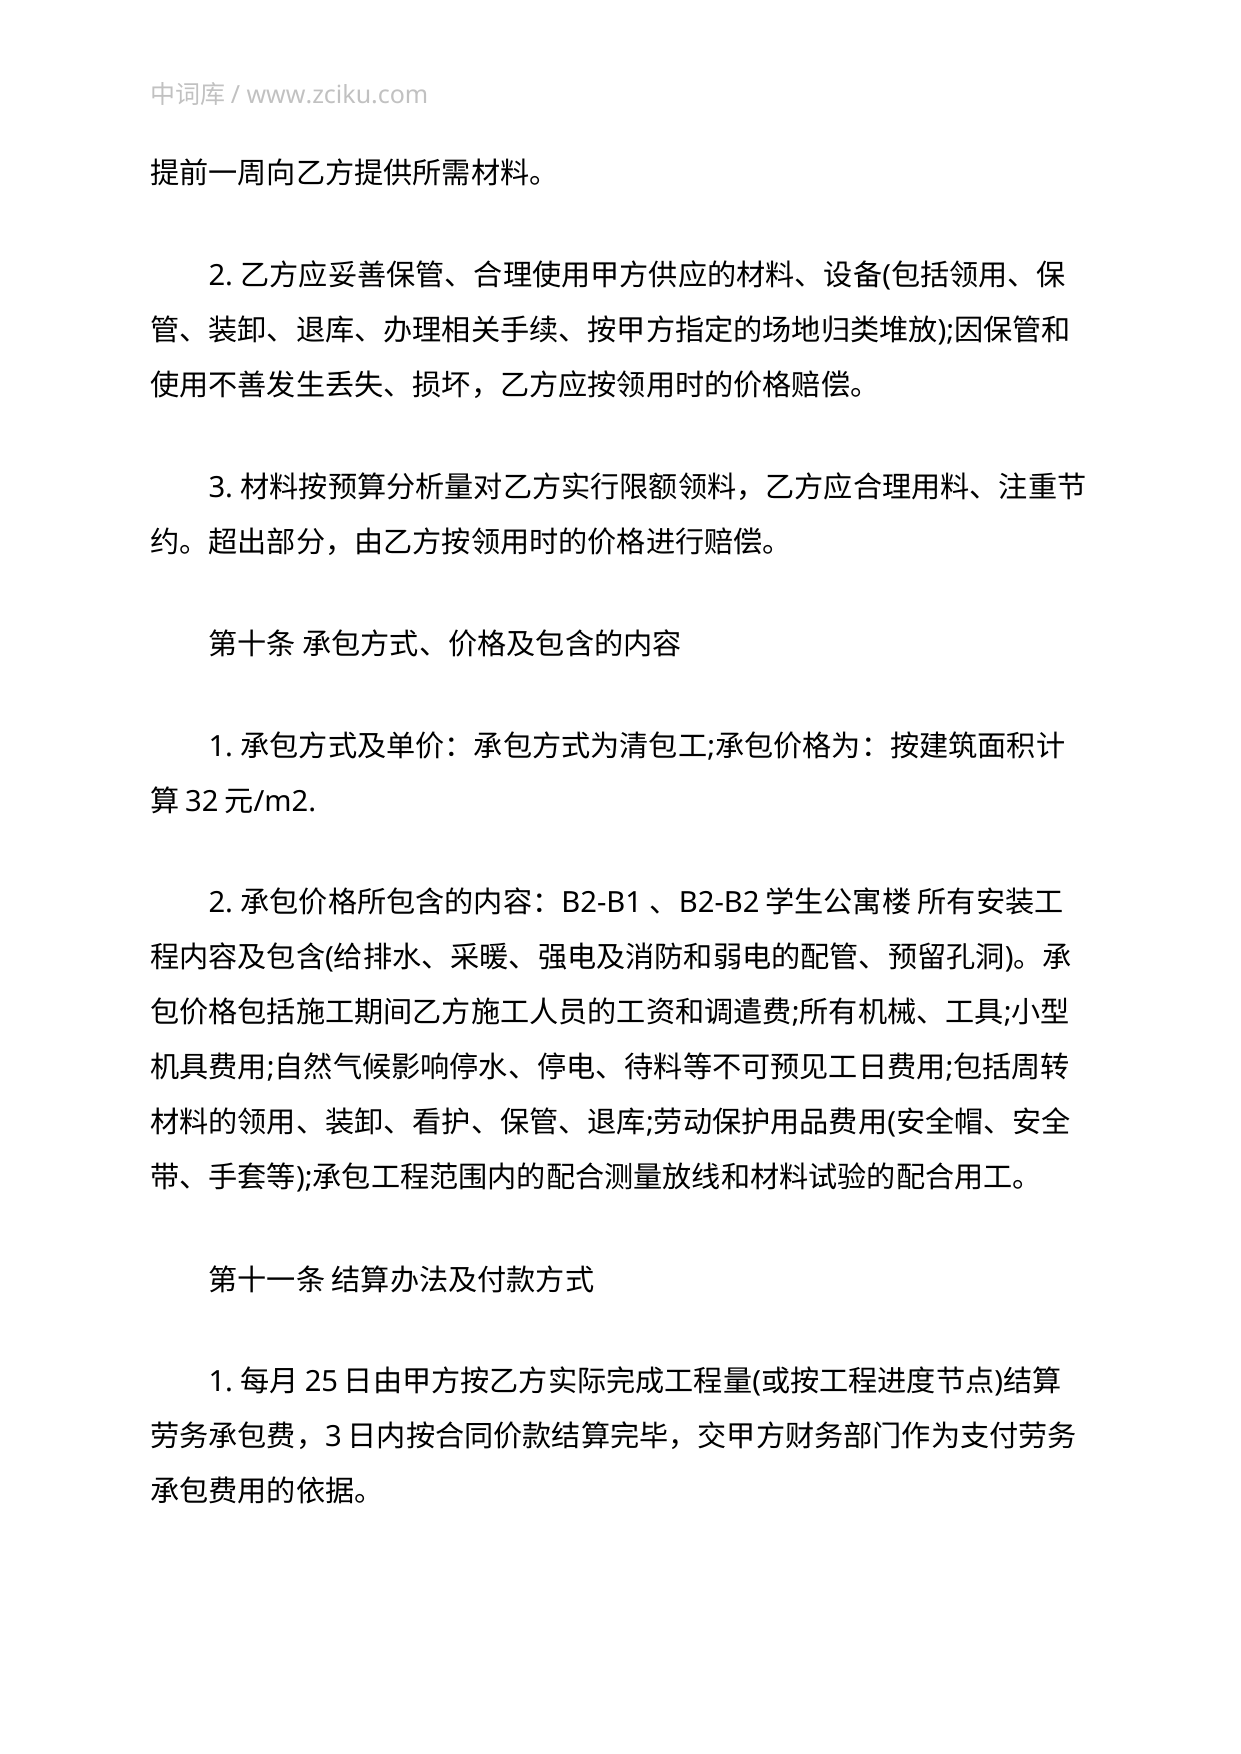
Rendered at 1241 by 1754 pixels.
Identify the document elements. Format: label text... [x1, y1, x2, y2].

text 第十条 承包方式、价格及包含的内容 [150, 620, 1090, 663]
text 2. 乙方应妥善保管、合理使用甲方供应的材料、设备(包括领用、保管、装卸、退库、办理相关手续、按甲方指定的场地归类堆放);因保管和使用不善发生丢失、损坏，乙方应按领用时的价格赔偿。 [150, 252, 1090, 404]
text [150, 150, 1090, 192]
text 1. 承包方式及单价：承包方式为清包工;承包价格为：按建筑面积计算32元/m2. [150, 722, 1090, 819]
text 第十一条 结算办法及付款方式 [150, 1256, 1090, 1298]
text 2. 承包价格所包含的内容：B2-B1 、B2-B2学生公寓楼 所有安装工程内容及包含(给排水、采暖、强电及消防和弱电的配管、预留孔洞)。承包价格包括施工期间乙方施工人员的工资和调遣费;所有机械、工具;小型机具费用;自然气候影响停水、停电、待料等不可预见工日费用;包括周转材料的领用、装卸、看护、保管、退库;劳动保护用品费用(安全帽、安全带、手套等);承包工程范围内的配合测量放线和材料试验的配合用工。 [150, 879, 1090, 1196]
text 1. 每月25日由甲方按乙方实际完成工程量(或按工程进度节点)结算劳务承包费，3日内按合同价款结算完毕，交甲方财务部门作为支付劳务承包费用的依据。 [150, 1358, 1090, 1510]
text 3. 材料按预算分析量对乙方实行限额领料，乙方应合理用料、注重节约。超出部分，由乙方按领用时的价格进行赔偿。 [150, 463, 1090, 561]
